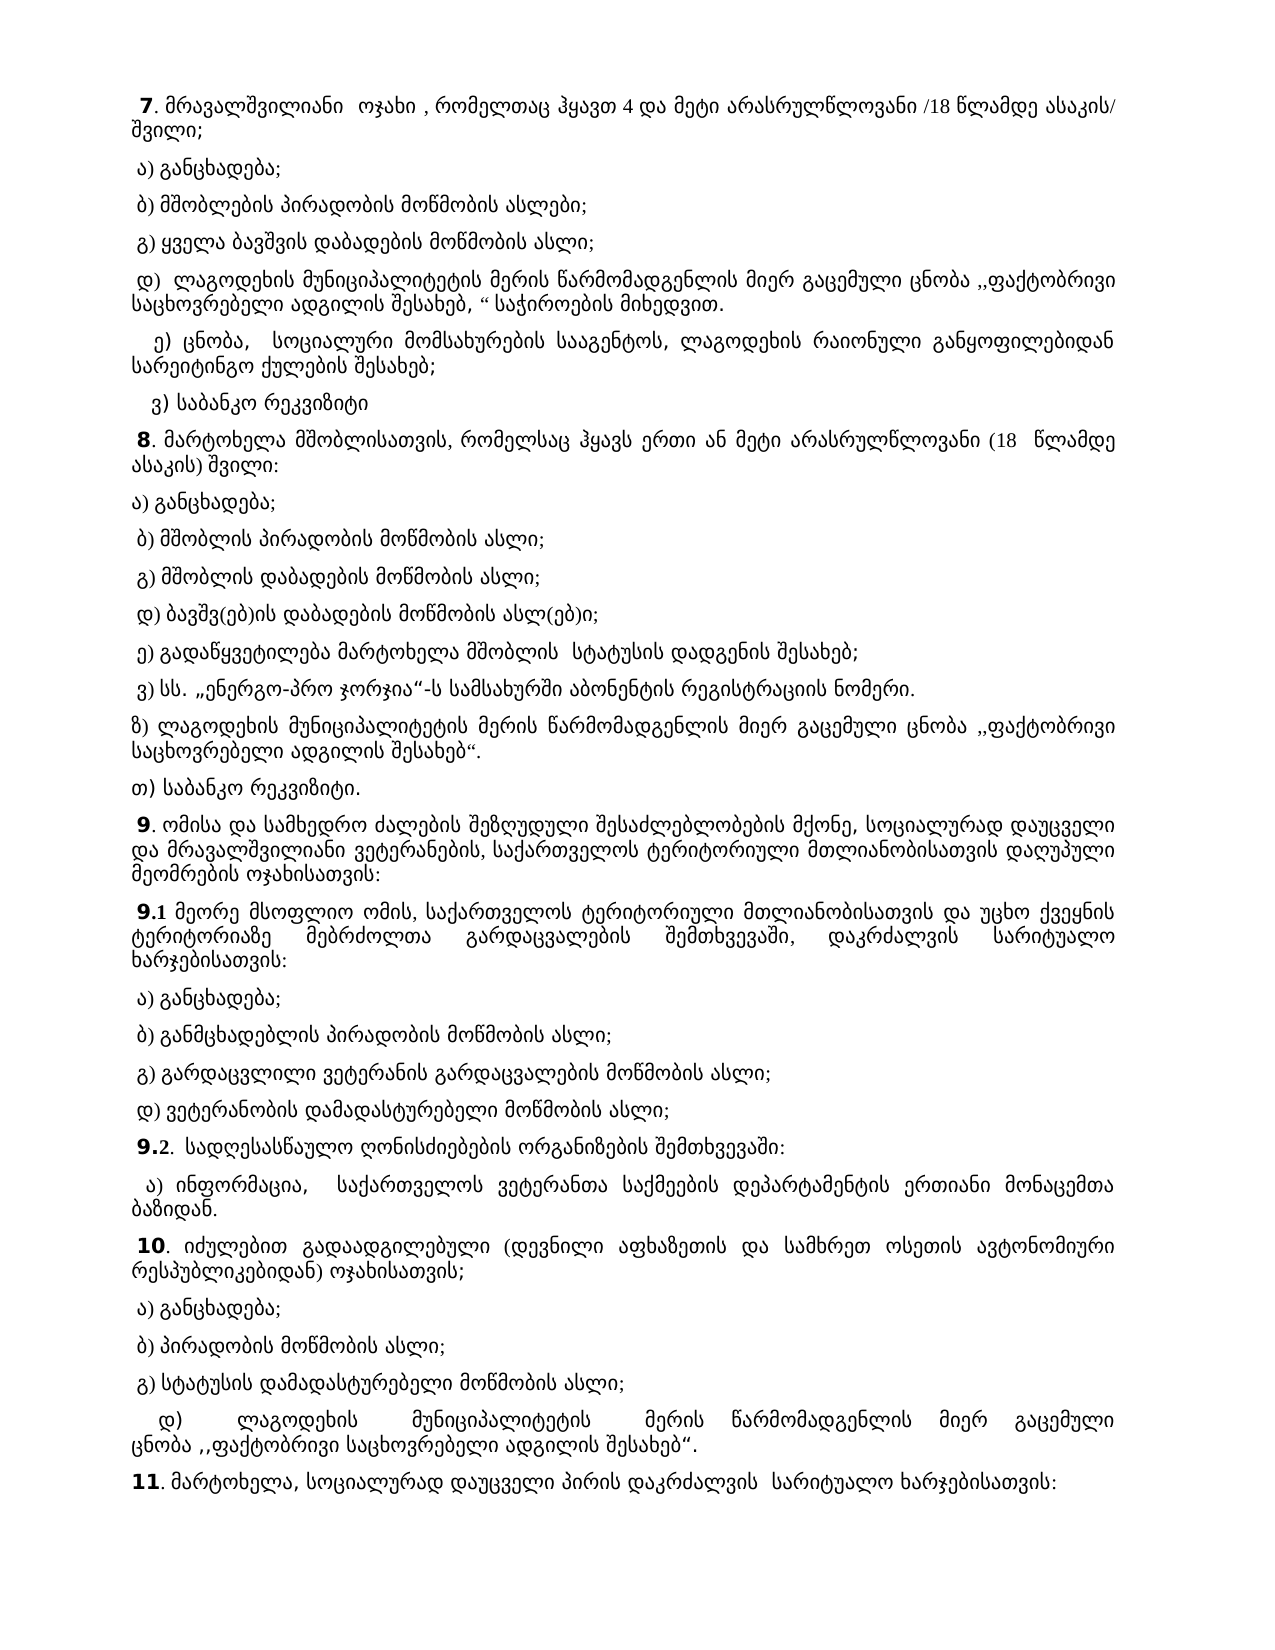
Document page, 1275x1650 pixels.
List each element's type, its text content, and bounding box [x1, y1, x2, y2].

text 9.1 მეორე მსოფლიო ომის, საქართველოს ტერიტორიული მთლიანობისათვის და უცხო ქვეყნის ტერიტორიაზე მებრძოლთა გარდაცვალების შემთხვევაში, დაკრძალვის სარიტუალო ხარჯებისათვის: [131, 899, 1116, 973]
text 9. ომისა და სამხედრო ძალების შეზღუდული შესაძლებლობების მქონე, სოციალურად დაუცველი და მრავალშვილიანი ვეტერანების, საქართველოს ტერიტორიული მთლიანობისათვის დაღუპული მეომრების ოჯახისათვის: [131, 813, 1116, 887]
text ე) გადაწყვეტილება მარტოხელა მშობლის სტატუსის დადგენის შესახებ; [131, 639, 1116, 664]
text 7. მრავალშვილიანი ოჯახი , რომელთაც ჰყავთ 4 და მეტი არასრულწლოვანი /18 წლამდე ასაკის/ შვილი; [131, 94, 1116, 142]
text ბ) განმცხადებლის პირადობის მოწმობის ასლი; [131, 1023, 1116, 1047]
text გ) გარდაცვლილი ვეტერანის გარდაცვალების მოწმობის ასლი; [131, 1061, 1116, 1085]
text ა) განცხადება; [131, 155, 1116, 180]
text ა) განცხადება; [131, 1296, 1116, 1321]
text დ) ბავშვ(ებ)ის დაბადების მოწმობის ასლ(ებ)ი; [131, 602, 1116, 627]
text ბ) მშობლების პირადობის მოწმობის ასლები; [131, 193, 1116, 217]
text ვ) საბანკო რეკვიზიტი [131, 391, 1116, 415]
text გ) მშობლის დაბადების მოწმობის ასლი; [131, 565, 1116, 589]
text დ) ლაგოდეხის მუნიციპალიტეტის მერის წარმომადგენლის მიერ გაცემული ცნობა ,,ფაქტობრივი საცხოვრებელი ადგილის შესახებ“. [131, 1408, 1116, 1457]
text 9.2. სადღესასწაულო ღონისძიებების ორგანიზების შემთხვევაში: [131, 1135, 1116, 1160]
text 10. იძულებით გადაადგილებული (დევნილი აფხაზეთის და სამხრეთ ოსეთის ავტონომიური რესპუბლიკებიდან) ოჯახისათვის; [131, 1234, 1116, 1283]
text 11. მარტოხელა, სოციალურად დაუცველი პირის დაკრძალვის სარიტუალო ხარჯებისათვის: [131, 1470, 1116, 1494]
text დ) ვეტერანობის დამადასტურებელი მოწმობის ასლი; [131, 1098, 1116, 1122]
text 8. მარტოხელა მშობლისათვის, რომელსაც ჰყავს ერთი ან მეტი არასრულწლოვანი (18 წლამდე ასაკის) შვილი: [131, 428, 1116, 477]
text ბ) მშობლის პირადობის მოწმობის ასლი; [131, 527, 1116, 552]
text დ) ლაგოდეხის მუნიციპალიტეტის მერის წარმომადგენლის მიერ გაცემული ცნობა ,,ფაქტობრივი საცხოვრებელი ადგილის შესახებ, “ საჭიროების მიხედვით. [131, 268, 1116, 316]
text გ) ყველა ბავშვის დაბადების მოწმობის ასლი; [131, 230, 1116, 254]
text ვ) სს. „ენერგო-პრო ჯორჯია“-ს სამსახურში აბონენტის რეგისტრაციის ნომერი. [131, 677, 1116, 701]
text ა) განცხადება; [131, 986, 1116, 1010]
text ე) ცნობა, სოციალური მომსახურების სააგენტოს, ლაგოდეხის რაიონული განყოფილებიდან სარეიტინგო ქულების შესახებ; [131, 329, 1116, 378]
text გ) სტატუსის დამადასტურებელი მოწმობის ასლი; [131, 1371, 1116, 1395]
text ბ) პირადობის მოწმობის ასლი; [131, 1334, 1116, 1358]
text ა) ინფორმაცია, საქართველოს ვეტერანთა საქმეების დეპარტამენტის ერთიანი მონაცემთა ბაზიდან. [131, 1173, 1116, 1221]
text თ) საბანკო რეკვიზიტი. [131, 776, 1116, 800]
text ა) განცხადება; [131, 490, 1116, 514]
text ზ) ლაგოდეხის მუნიციპალიტეტის მერის წარმომადგენლის მიერ გაცემული ცნობა ,,ფაქტობრივი საცხოვრებელი ადგილის შესახებ“. [131, 714, 1116, 763]
